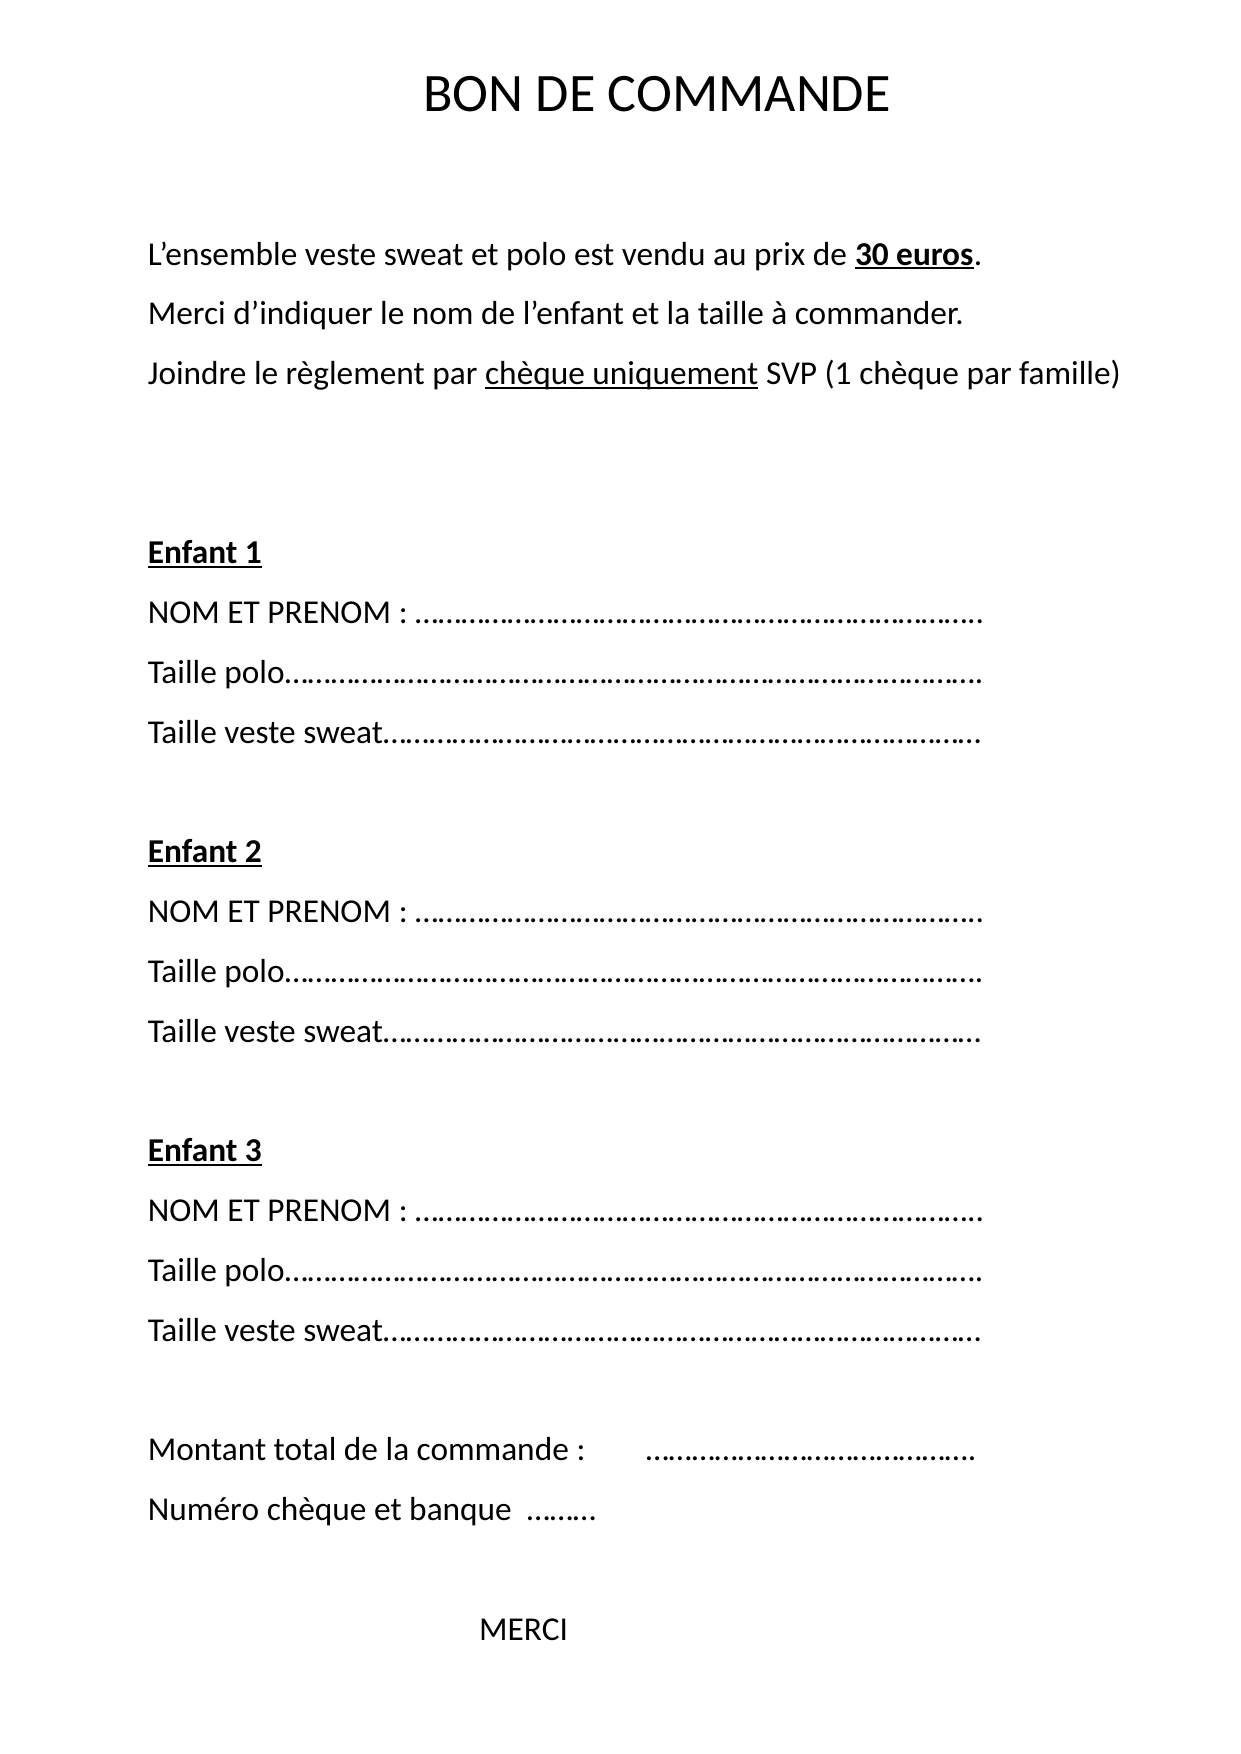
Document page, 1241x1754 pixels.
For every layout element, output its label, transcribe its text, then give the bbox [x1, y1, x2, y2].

text Taille veste sweat…………………………………………………………………… [148, 1309, 1167, 1349]
text Montant total de la commande : ……………………………………. [148, 1428, 1167, 1469]
text Merci d’indiquer le nom de l’enfant et la taille à commander. [148, 292, 1167, 333]
text Taille polo………………………………………………………………………………. [148, 651, 1167, 692]
text Joindre le règlement par chèque uniquement SVP (1 chèque par famille) [148, 352, 1167, 393]
text Taille polo………………………………………………………………………………. [148, 1249, 1167, 1290]
text NOM ET PRENOM : ……………………………………………………………….. [148, 1189, 1167, 1230]
text NOM ET PRENOM : ……………………………………………………………….. [148, 890, 1167, 931]
text Taille polo………………………………………………………………………………. [148, 950, 1167, 991]
text Enfant 3 [148, 1129, 1167, 1170]
text BON DE COMMANDE [148, 59, 1167, 125]
text Enfant 1 [148, 532, 1167, 572]
text L’ensemble veste sweat et polo est vendu au prix de 30 euros. [148, 233, 1167, 273]
text Enfant 2 [148, 831, 1167, 871]
text NOM ET PRENOM : ……………………………………………………………….. [148, 591, 1167, 632]
text Taille veste sweat…………………………………………………………………… [148, 1010, 1167, 1051]
text Taille veste sweat…………………………………………………………………… [148, 711, 1167, 752]
text MERCI [148, 1608, 1167, 1648]
text Numéro chèque et banque ……… [148, 1488, 1167, 1529]
